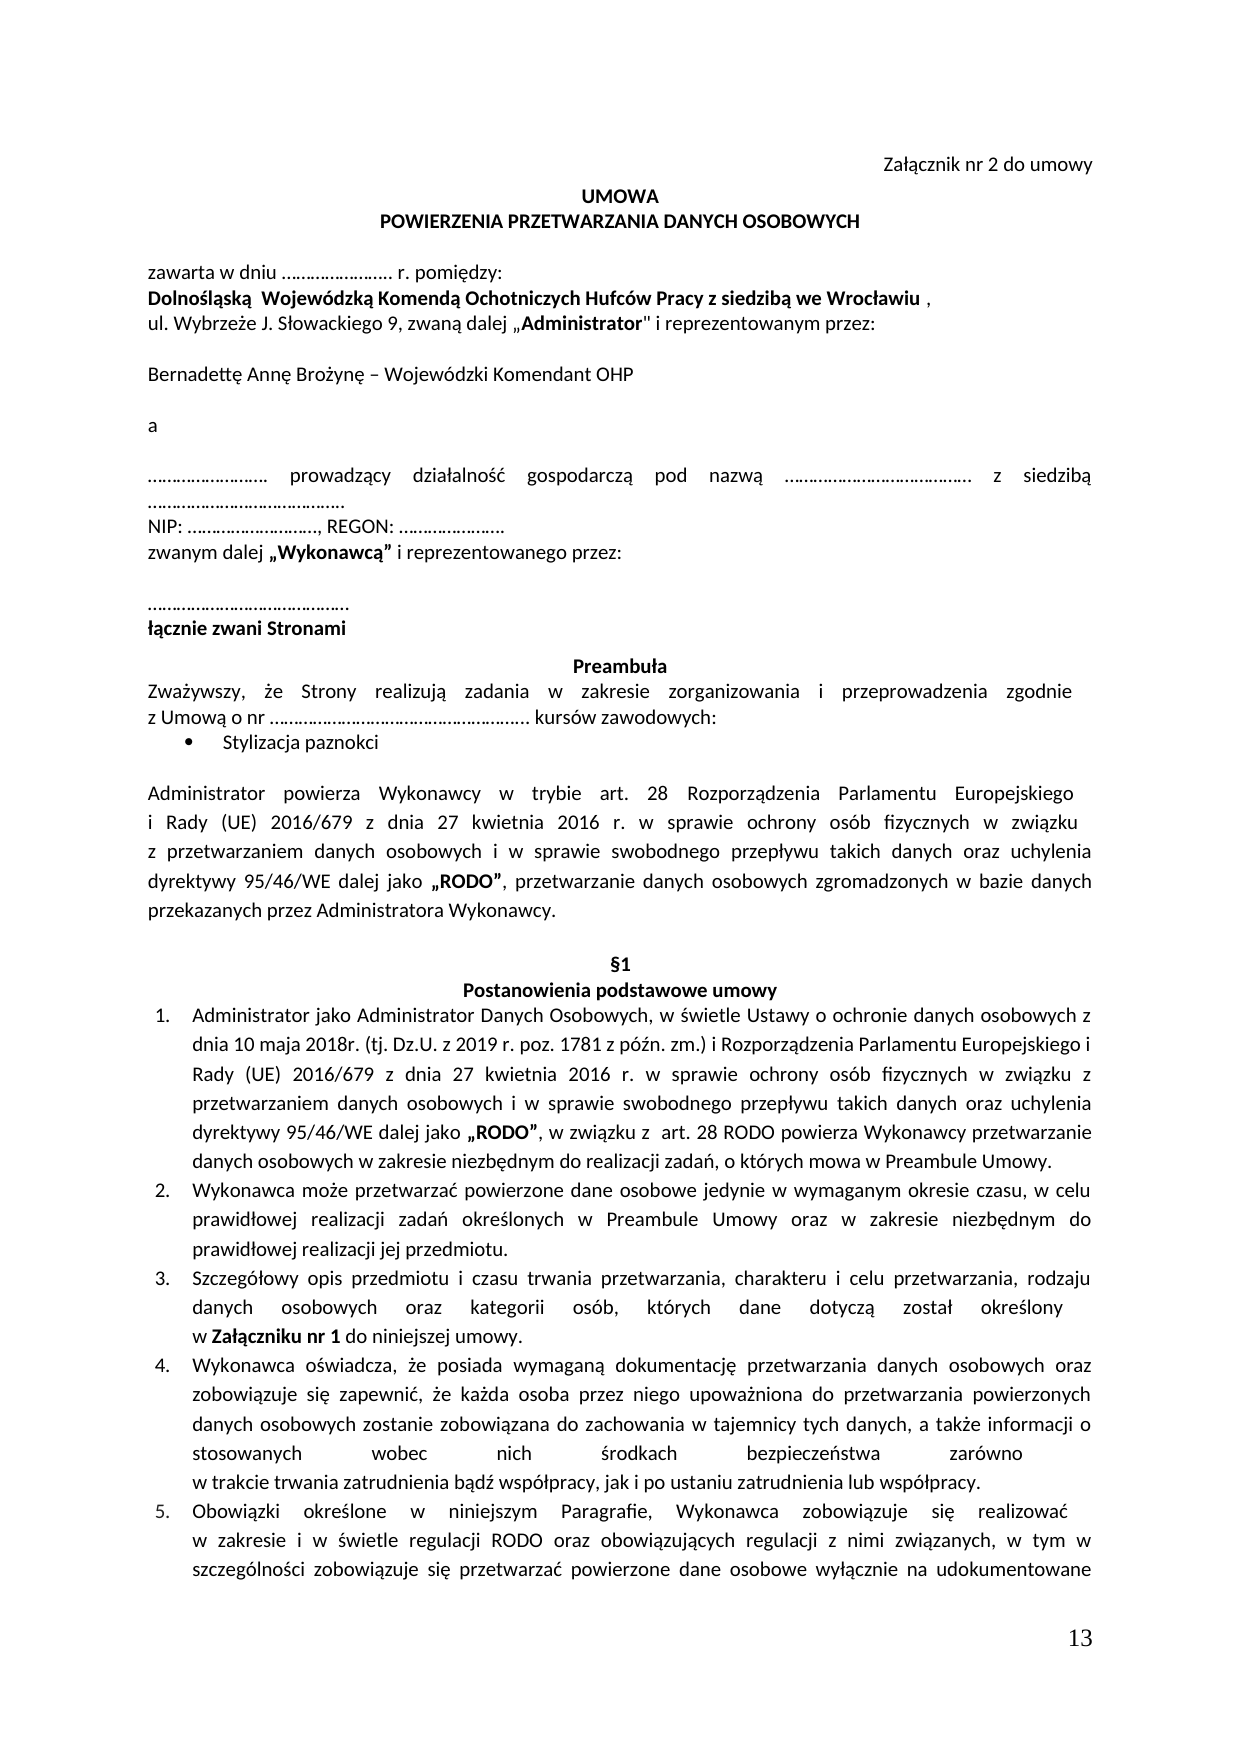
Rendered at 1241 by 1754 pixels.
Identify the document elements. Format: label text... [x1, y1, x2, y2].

text NIP: ………………………, REGON: …………………. [148, 513, 1093, 539]
text Administrator powierza Wykonawcy w trybie art. 28 Rozporządzenia Parlamentu Europejskiego i Rady (UE) 2016/679 z dnia 27 kwietnia 2016 r. w sprawie ochrony osób fizycznych w związku z przetwarzaniem danych osobowych i w sprawie swobodnego przepływu takich danych oraz uchylenia dyrektywy 95/46/WE dalej jako „RODO”, przetwarzanie danych osobowych zgromadzonych w bazie danych przekazanych przez Administratora Wykonawcy. [148, 780, 1093, 922]
list Administrator jako Administrator Danych Osobowych, w świetle Ustawy o ochronie danych osobowych z dnia 10 maja 2018r. (tj. Dz.U. z 2019 r. poz. 1781 z późn. zm.) i Rozporządzenia Parlamentu Europejskiego i Rady (UE) 2016/679 z dnia 27 kwietnia 2016 r. w sprawie ochrony osób fizycznych w związku z przetwarzaniem danych osobowych i w sprawie swobodnego przepływu takich danych oraz uchylenia dyrektywy 95/46/WE dalej jako „RODO”, w związku z art. 28 RODO powierza Wykonawcy przetwarzanie danych osobowych w zakresie niezbędnym do realizacji zadań, o których mowa w Preambule Umowy. [154, 1002, 1093, 1174]
text zwanym dalej „Wykonawcą” i reprezentowanego przez: [148, 539, 1093, 564]
text Dolnośląską Wojewódzką Komendą Ochotniczych Hufców Pracy z siedzibą we Wrocławiu , ul. Wybrzeże J. Słowackiego 9, zwaną dalej „Administrator" i reprezentowanym przez: [148, 285, 1093, 336]
text §1 [148, 952, 1093, 977]
list Szczegółowy opis przedmiotu i czasu trwania przetwarzania, charakteru i celu przetwarzania, rodzaju danych osobowych oraz kategorii osób, których dane dotyczą został określony w Załączniku nr 1 do niniejszej umowy. [154, 1265, 1093, 1349]
text a [148, 386, 1093, 437]
text ……………………. prowadzący działalność gospodarczą pod nazwą ………………………………… z siedzibą ………………………………….. [148, 463, 1093, 513]
text Bernadettę Annę Brożynę – Wojewódzki Komendant OHP [148, 361, 1093, 386]
text Preambuła [148, 653, 1093, 679]
list Stylizacja paznokci [185, 729, 1093, 755]
text …………………………………… [148, 590, 1093, 615]
text zawarta w dniu r. pomiędzy: [148, 259, 1093, 285]
text Załącznik nr 2 do umowy [148, 151, 1093, 176]
list Wykonawca może przetwarzać powierzone dane osobowe jedynie w wymaganym okresie czasu, w celu prawidłowej realizacji zadań określonych w Preambule Umowy oraz w zakresie niezbędnym do prawidłowej realizacji jej przedmiotu. [154, 1177, 1093, 1261]
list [154, 1498, 1093, 1582]
text POWIERZENIA PRZETWARZANIA DANYCH OSOBOWYCH [148, 208, 1093, 234]
text łącznie zwani Stronami [148, 615, 1093, 641]
text Zważywszy, że Strony realizują zadania w zakresie zorganizowania i przeprowadzenia zgodnie z Umową o nr ……………………………………………... kursów zawodowych: [148, 679, 1093, 729]
list Wykonawca oświadcza, że posiada wymaganą dokumentację przetwarzania danych osobowych oraz zobowiązuje się zapewnić, że każda osoba przez niego upoważniona do przetwarzania powierzonych danych osobowych zostanie zobowiązana do zachowania w tajemnicy tych danych, a także informacji o stosowanych wobec nich środkach bezpieczeństwa zarówno w trakcie trwania zatrudnienia bądź współpracy, jak i po ustaniu zatrudnienia lub współpracy. [154, 1352, 1093, 1494]
text UMOWA [148, 183, 1093, 208]
text Postanowienia podstawowe umowy [148, 977, 1093, 1002]
